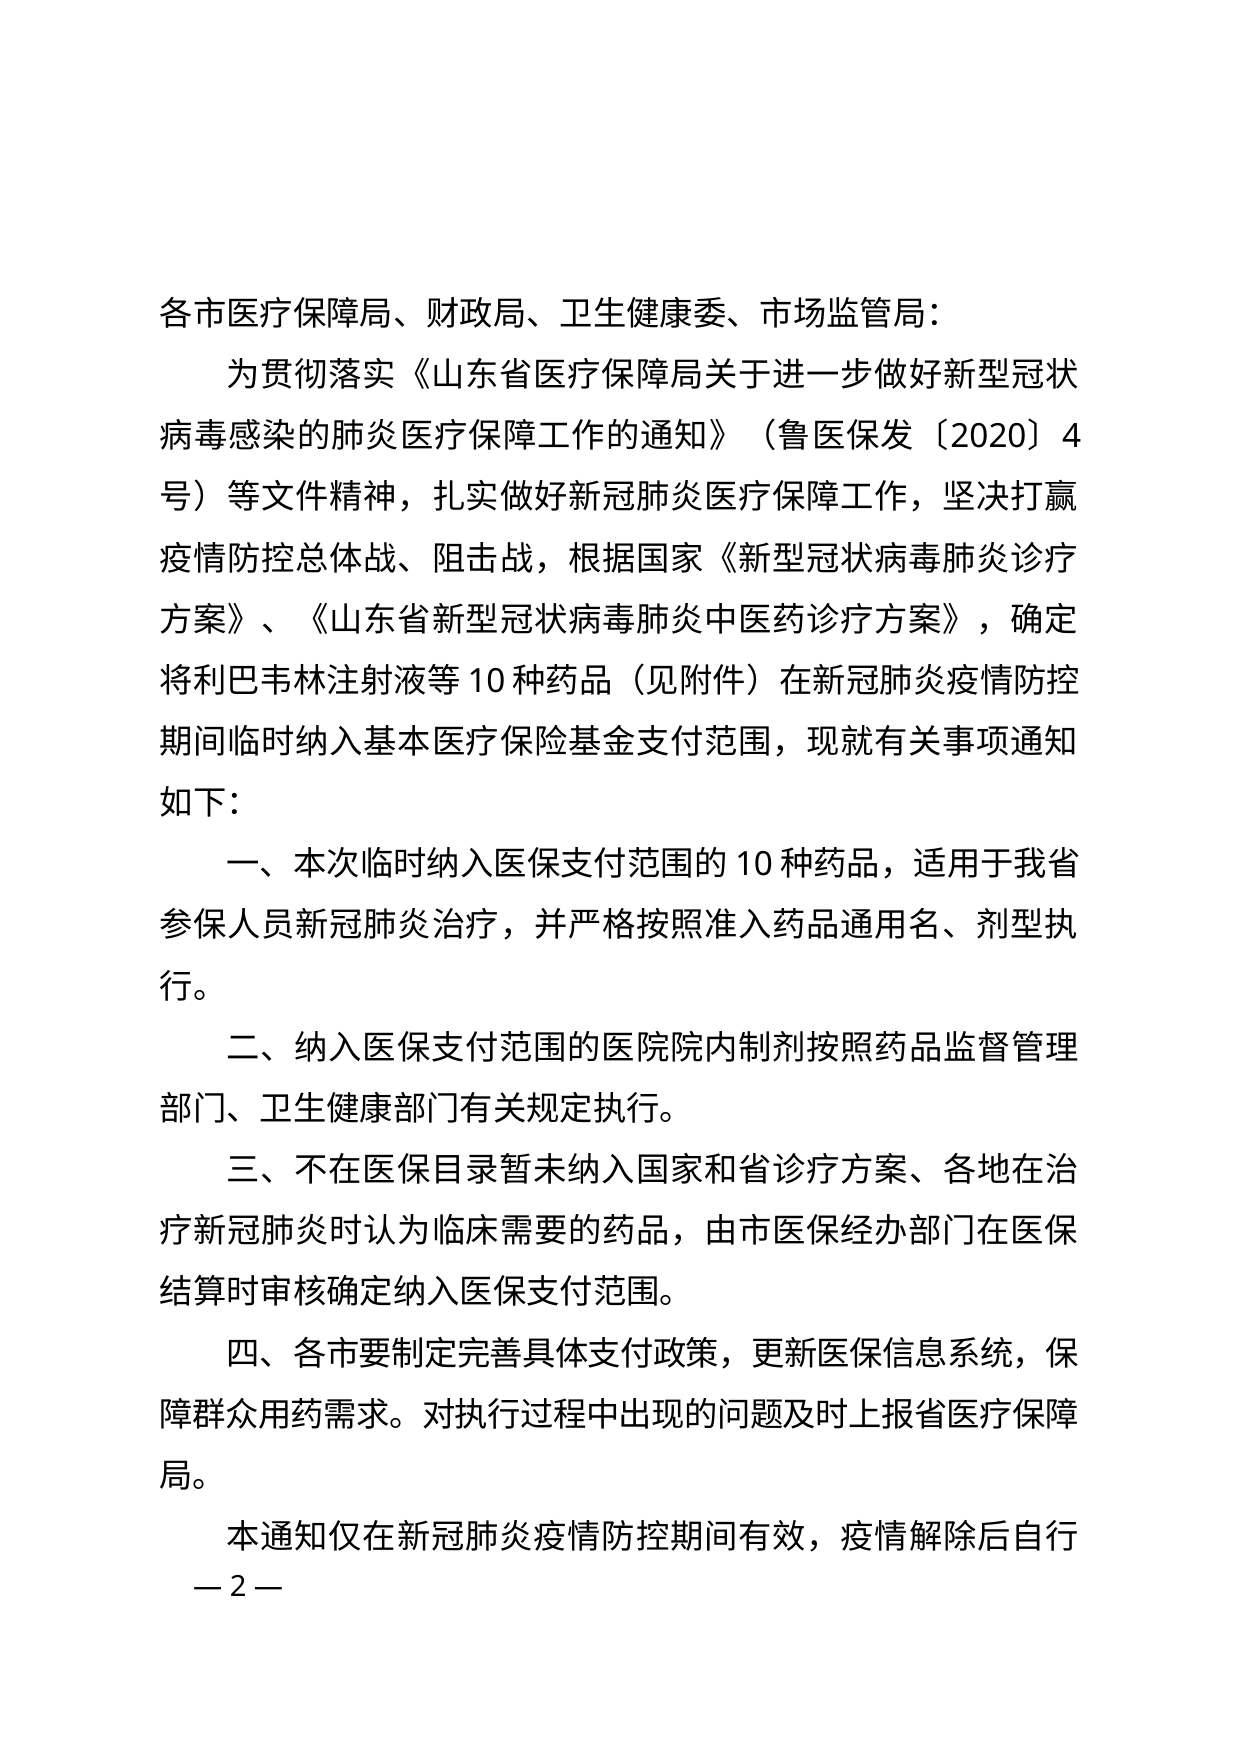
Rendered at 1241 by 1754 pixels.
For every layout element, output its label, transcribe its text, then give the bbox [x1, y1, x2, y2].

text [159, 1503, 1081, 1564]
text 各市医疗保障局、财政局、卫生健康委、市场监管局： [159, 280, 1081, 341]
text 二、纳入医保支付范围的医院院内制剂按照药品监督管理部门、卫生健康部门有关规定执行。 [159, 1014, 1081, 1136]
text 一、本次临时纳入医保支付范围的10种药品，适用于我省参保人员新冠肺炎治疗，并严格按照准入药品通用名、剂型执行。 [159, 831, 1081, 1014]
text 三、不在医保目录暂未纳入国家和省诊疗方案、各地在治疗新冠肺炎时认为临床需要的药品，由市医保经办部门在医保结算时审核确定纳入医保支付范围。 [159, 1136, 1081, 1320]
text 为贯彻落实《山东省医疗保障局关于进一步做好新型冠状病毒感染的肺炎医疗保障工作的通知》（鲁医保发〔2020〕4号）等文件精神，扎实做好新冠肺炎医疗保障工作，坚决打赢疫情防控总体战、阻击战，根据国家《新型冠状病毒肺炎诊疗方案》、《山东省新型冠状病毒肺炎中医药诊疗方案》，确定将利巴韦林注射液等10种药品（见附件）在新冠肺炎疫情防控期间临时纳入基本医疗保险基金支付范围，现就有关事项通知如下： [159, 341, 1081, 831]
text 四、各市要制定完善具体支付政策，更新医保信息系统，保障群众用药需求。对执行过程中出现的问题及时上报省医疗保障局。 [159, 1320, 1081, 1503]
